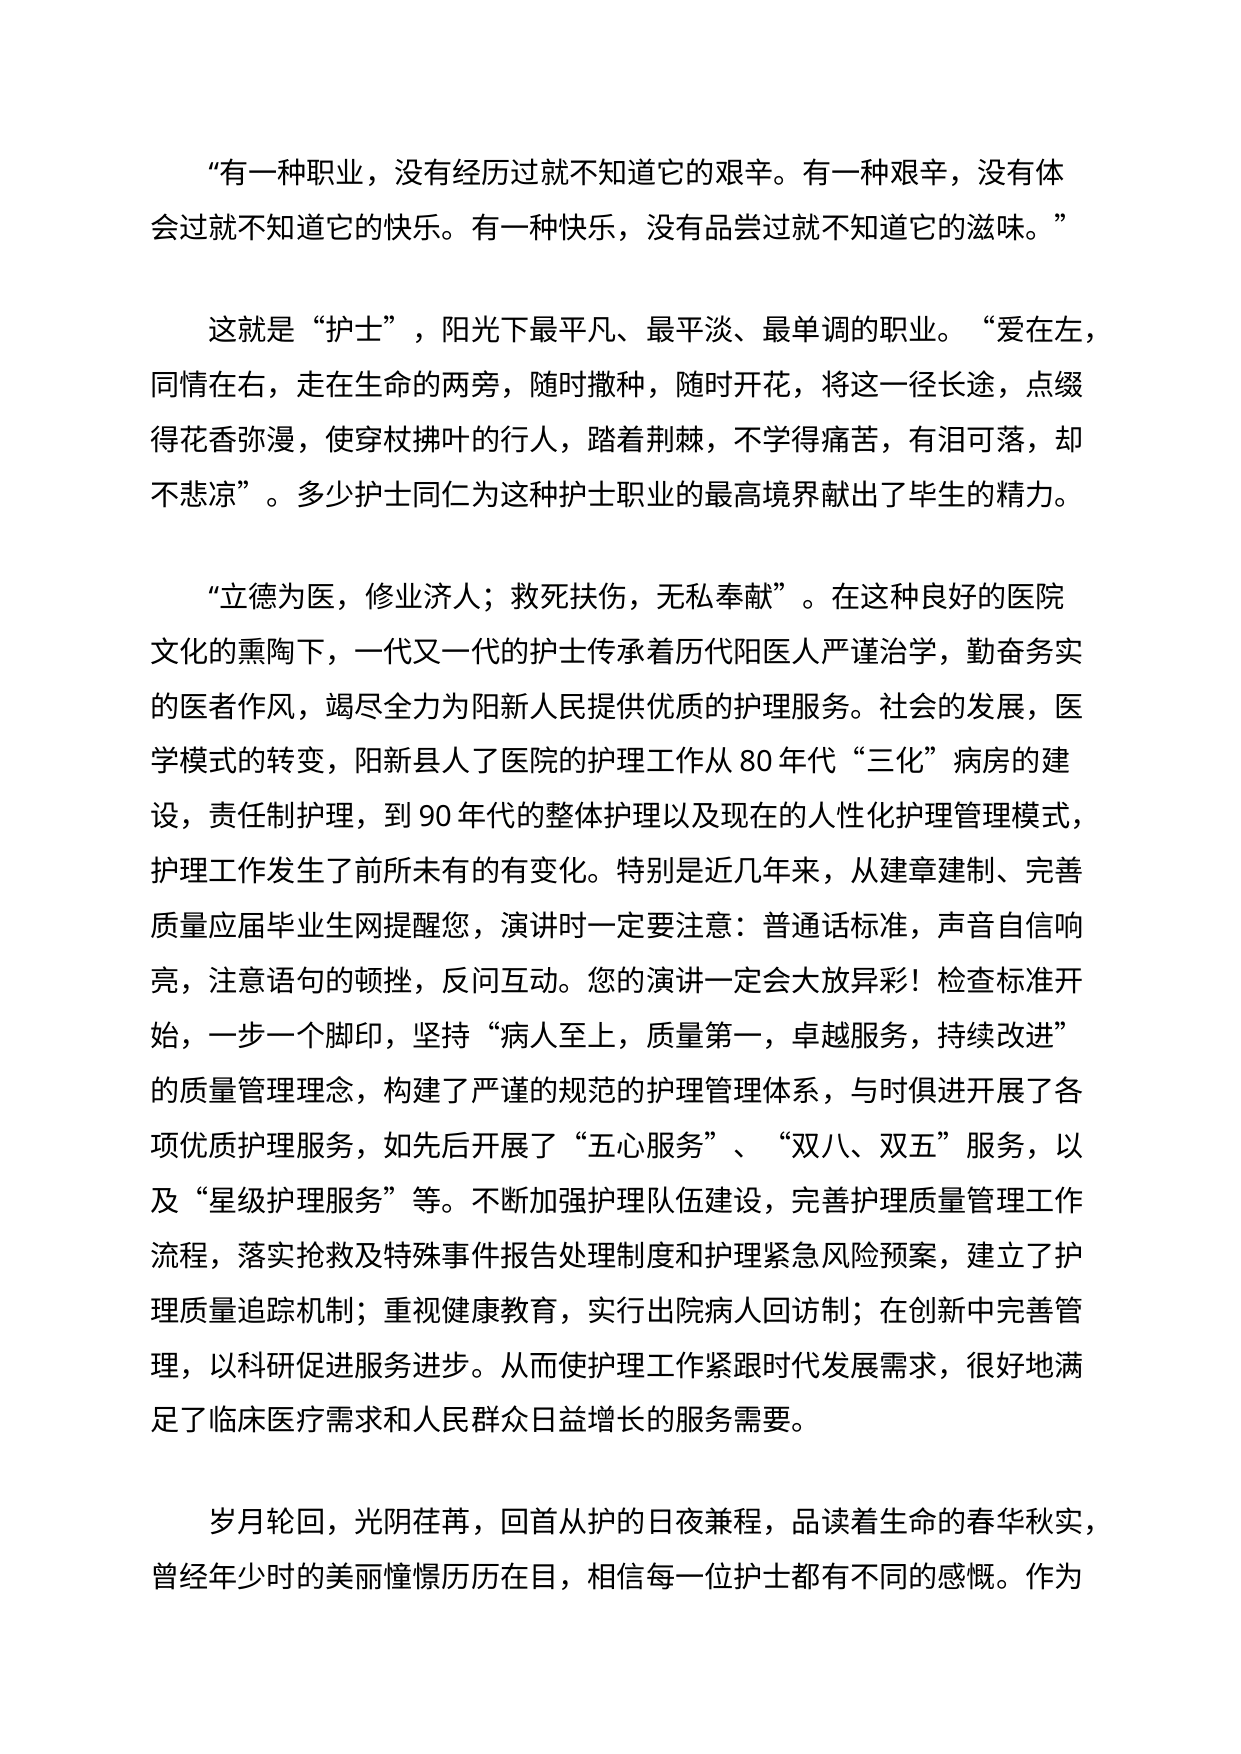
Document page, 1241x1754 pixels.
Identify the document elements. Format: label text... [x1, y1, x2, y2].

text 这就是“护士”，阳光下最平凡、最平淡、最单调的职业。“爱在左，同情在右，走在生命的两旁，随时撒种，随时开花，将这一径长途，点缀得花香弥漫，使穿杖拂叶的行人，踏着荆棘，不学得痛苦，有泪可落，却不悲凉”。多少护士同仁为这种护士职业的最高境界献出了毕生的精力。 [150, 307, 1090, 514]
text “有一种职业，没有经历过就不知道它的艰辛。有一种艰辛，没有体会过就不知道它的快乐。有一种快乐，没有品尝过就不知道它的滋味。” [150, 150, 1090, 247]
text “立德为医，修业济人；救死扶伤，无私奉献”。在这种良好的医院文化的熏陶下，一代又一代的护士传承着历代阳医人严谨治学，勤奋务实的医者作风，竭尽全力为阳新人民提供优质的护理服务。社会的发展，医学模式的转变，阳新县人了医院的护理工作从80年代“三化”病房的建设，责任制护理，到90年代的整体护理以及现在的人性化护理管理模式，护理工作发生了前所未有的有变化。特别是近几年来，从建章建制、完善质量应届毕业生网提醒您，演讲时一定要注意：普通话标准，声音自信响亮，注意语句的顿挫，反问互动。您的演讲一定会大放异彩！检查标准开始，一步一个脚印，坚持“病人至上，质量第一，卓越服务，持续改进”的质量管理理念，构建了严谨的规范的护理管理体系，与时俱进开展了各项优质护理服务，如先后开展了“五心服务”、“双八、双五”服务，以及“星级护理服务”等。不断加强护理队伍建设，完善护理质量管理工作流程，落实抢救及特殊事件报告处理制度和护理紧急风险预案，建立了护理质量追踪机制；重视健康教育，实行出院病人回访制；在创新中完善管理，以科研促进服务进步。从而使护理工作紧跟时代发展需求，很好地满足了临床医疗需求和人民群众日益增长的服务需要。 [150, 573, 1090, 1439]
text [150, 1499, 1090, 1596]
